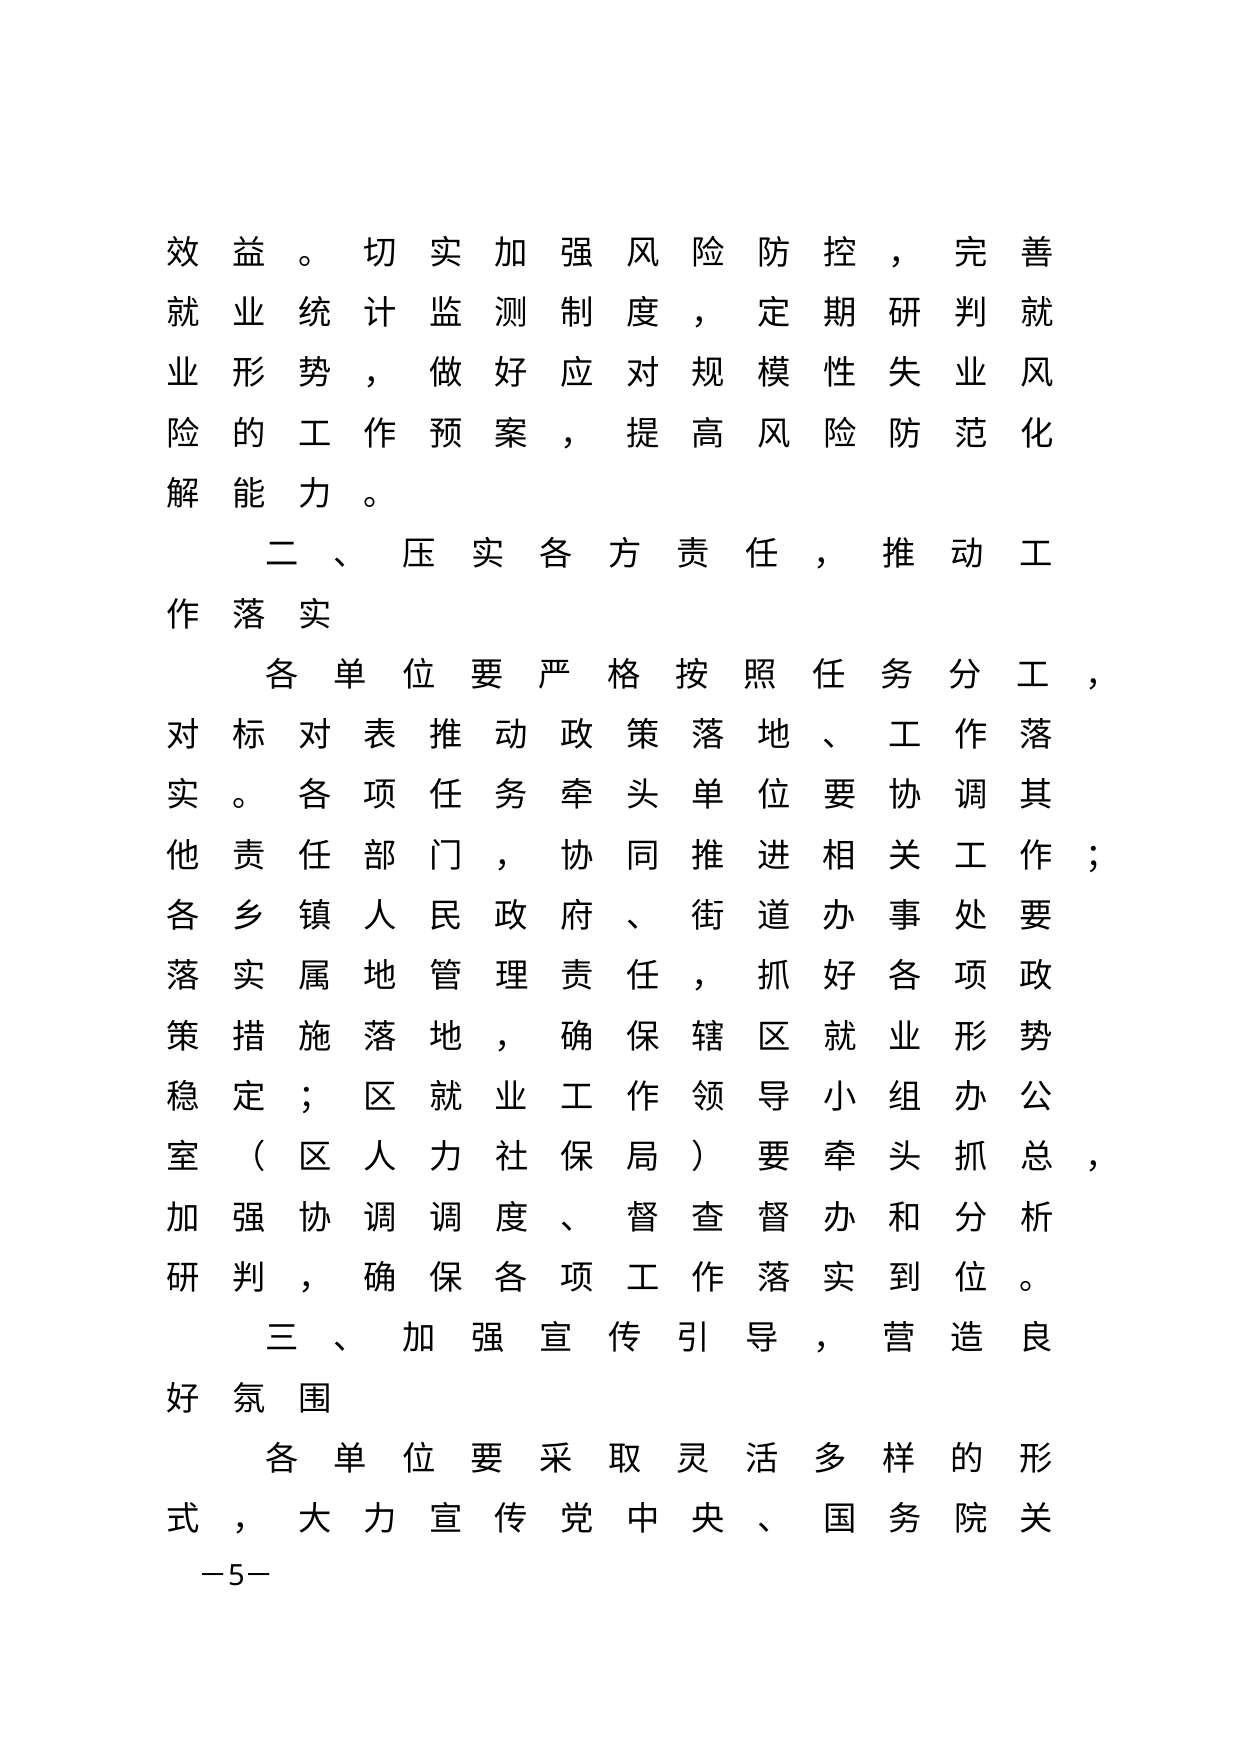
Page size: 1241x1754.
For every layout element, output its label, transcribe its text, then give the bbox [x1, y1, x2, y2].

text 二、压实各方责任，推动工作落实 [167, 521, 1085, 642]
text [167, 1426, 1085, 1546]
text 三、加强宣传引导，营造良好氛围 [167, 1305, 1085, 1426]
text 各单位要严格按照任务分工，对标对表推动政策落地、工作落实。各项任务牵头单位要协调其他责任部门，协同推进相关工作；各乡镇人民政府、街道办事处要落实属地管理责任，抓好各项政策措施落地，确保辖区就业形势稳定；区就业工作领导小组办公室（区人力社保局）要牵头抓总，加强协调调度、督查督办和分析研判，确保各项工作落实到位。 [167, 642, 1085, 1305]
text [167, 219, 1085, 521]
